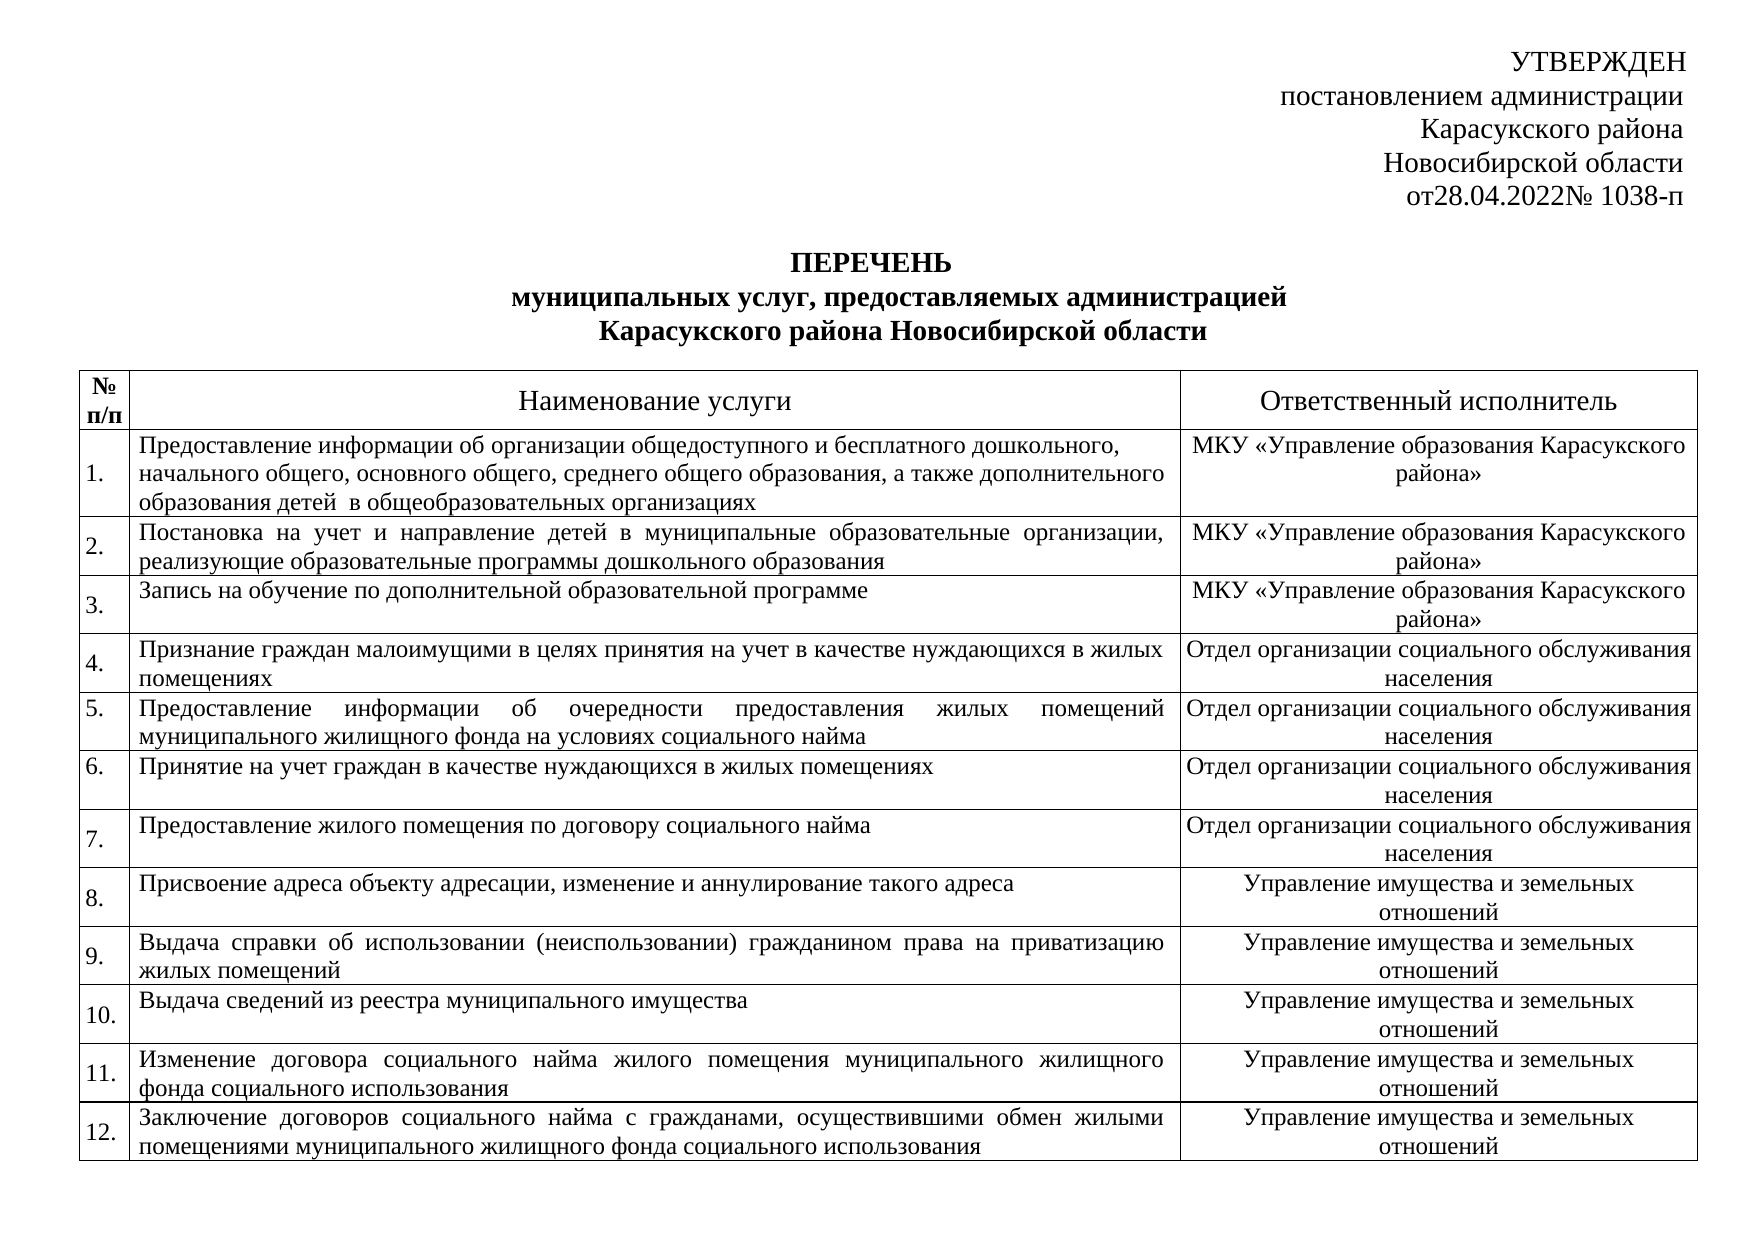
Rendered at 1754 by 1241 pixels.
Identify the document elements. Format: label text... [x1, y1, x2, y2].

text Карасукского района Новосибирской области [59, 313, 1683, 346]
table_cell Предоставление информации об организации общедоступного и бесплатного дошкольного, начального общего, основного общего, среднего общего образования, а также дополнительного образования детей в общеобразовательных организациях [130, 430, 1180, 516]
table_cell Управление имущества и земельных отношений [1181, 868, 1697, 926]
table_cell [80, 810, 129, 867]
table_cell МКУ «Управление образования Карасукского района» [1181, 576, 1697, 633]
table_cell Отдел организации социального обслуживания населения [1181, 751, 1697, 809]
table_cell [80, 517, 129, 574]
table_cell Выдача сведений из реестра муниципального имущества [130, 985, 1180, 1043]
table_cell Изменение договора социального найма жилого помещения муниципального жилищного фонда социального использования [130, 1044, 1180, 1101]
text ПЕРЕЧЕНЬ [59, 246, 1683, 279]
table_cell [80, 868, 129, 926]
text муниципальных услуг, предоставляемых администрацией [59, 279, 1683, 313]
table_cell * [80, 751, 129, 809]
table_header Ответственный исполнитель [1181, 371, 1697, 429]
table_cell Запись на обучение по дополнительной образовательной программе [130, 576, 1180, 633]
table_cell Отдел организации социального обслуживания населения [1181, 634, 1697, 692]
table_cell Принятие на учет граждан в качестве нуждающихся в жилых помещениях [130, 751, 1180, 809]
table_cell Управление имущества и земельных отношений [1181, 1044, 1697, 1101]
table_cell МКУ «Управление образования Карасукского района» [1181, 430, 1697, 516]
table_cell Заключение договоров социального найма с гражданами, осуществившими обмен жилыми помещениями муниципального жилищного фонда социального использования [130, 1103, 1180, 1160]
table_cell Предоставление информации об очередности предоставления жилых помещений муниципального жилищного фонда на условиях социального найма [130, 693, 1180, 750]
text от28.04.2022№ 1038-п [59, 178, 1683, 212]
text постановлением администрации [59, 78, 1683, 111]
text УТВЕРЖДЕН [59, 44, 1687, 78]
table_cell Присвоение адреса объекту адресации, изменение и аннулирование такого адреса [130, 868, 1180, 926]
table_cell Предоставление жилого помещения по договору социального найма [130, 810, 1180, 867]
table_cell Выдача справки об использовании (неиспользовании) гражданином права на приватизацию жилых помещений [130, 927, 1180, 984]
table_header Наименование услуги [130, 371, 1180, 429]
table_cell Отдел организации социального обслуживания населения [1181, 693, 1697, 750]
table_cell Постановка на учет и направление детей в муниципальные образовательные организации, реализующие образовательные программы дошкольного образования [130, 517, 1180, 574]
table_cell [1181, 1103, 1697, 1160]
table_cell [80, 927, 129, 984]
table_cell Управление имущества и земельных отношений [1181, 927, 1697, 984]
table_cell МКУ «Управление образования Карасукского района» [1181, 517, 1697, 574]
table_cell [80, 430, 129, 516]
table_cell [80, 985, 129, 1043]
table_cell Признание граждан малоимущими в целях принятия на учет в качестве нуждающихся в жилых помещениях [130, 634, 1180, 692]
table_cell [80, 1103, 129, 1160]
table_cell * [80, 693, 129, 750]
table_cell [80, 576, 129, 633]
table_cell Управление имущества и земельных отношений [1181, 985, 1697, 1043]
table_cell [80, 1044, 129, 1101]
table_cell Отдел организации социального обслуживания населения [1181, 810, 1697, 867]
table_header № п/п [80, 371, 129, 429]
text Карасукского района [59, 111, 1683, 145]
text Новосибирской области [59, 145, 1683, 178]
table_cell [80, 634, 129, 692]
